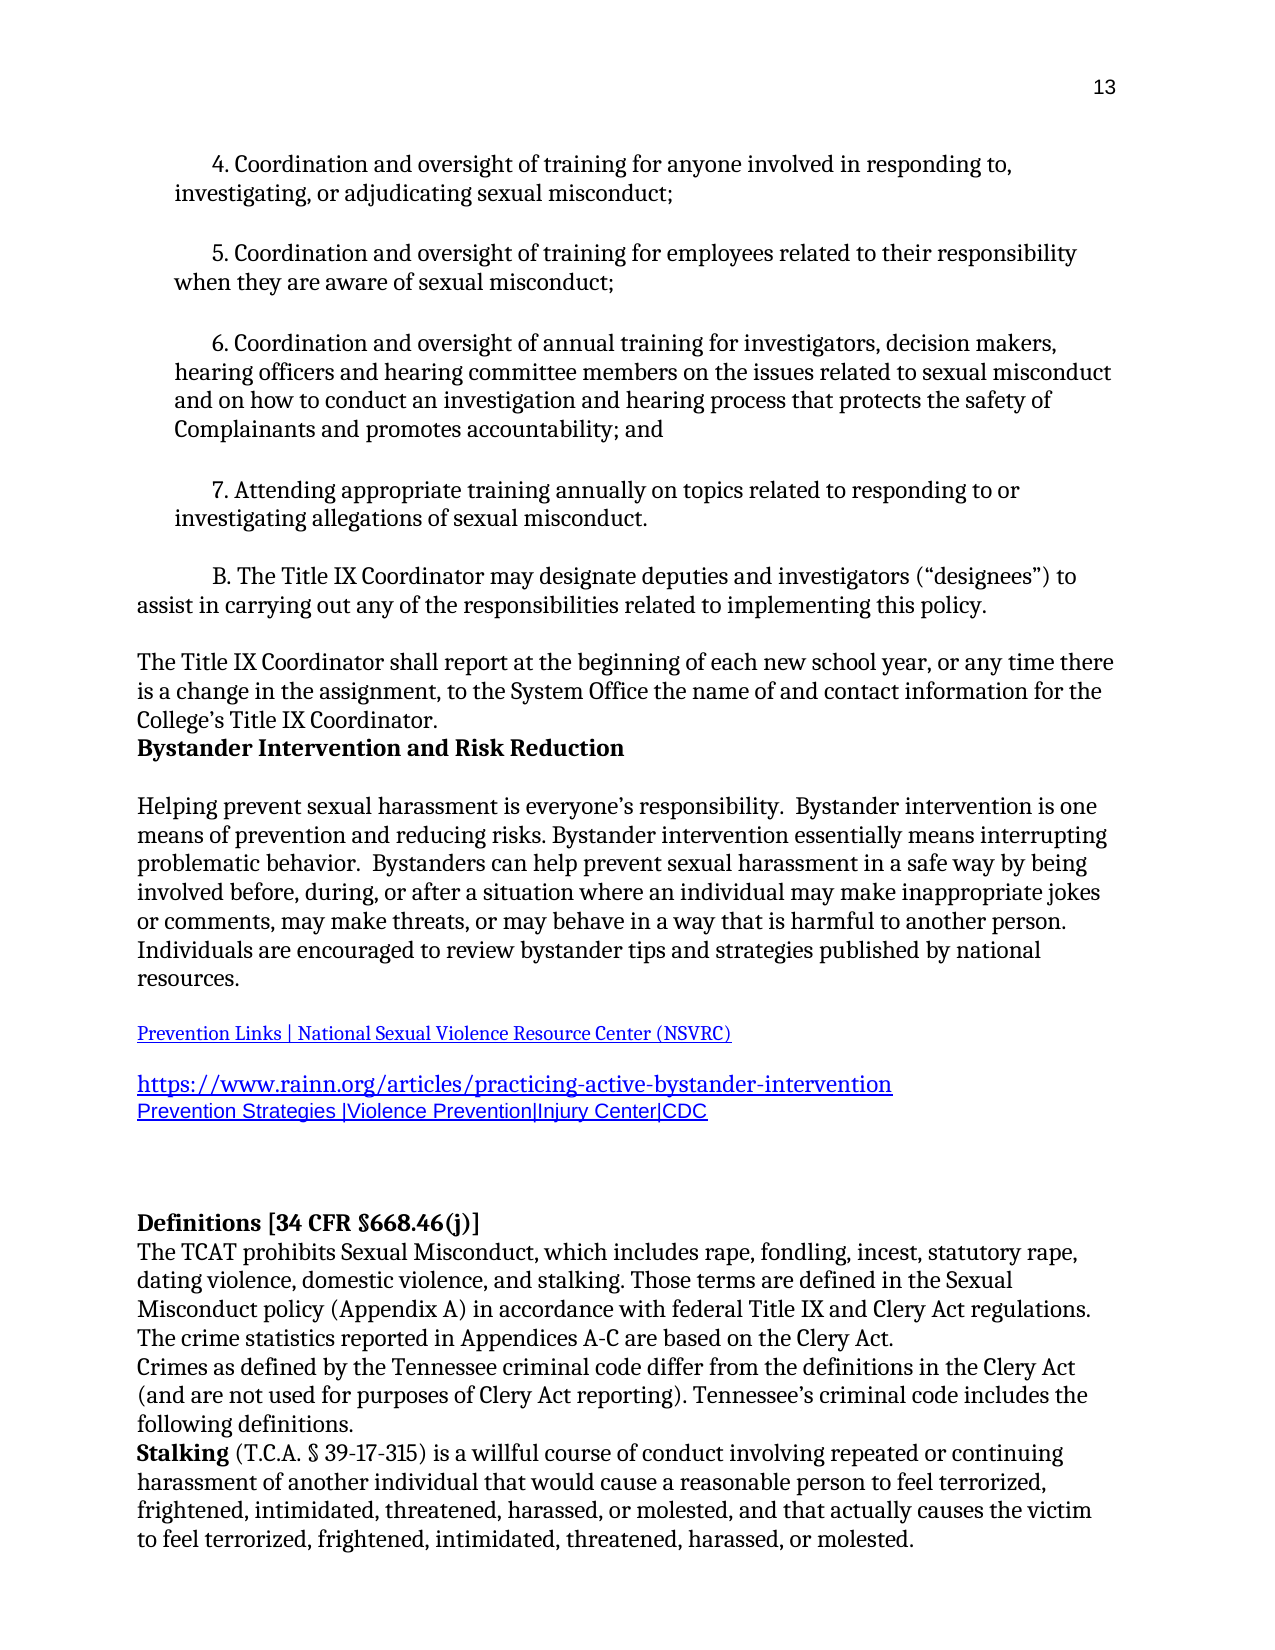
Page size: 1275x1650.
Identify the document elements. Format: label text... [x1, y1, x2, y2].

list 5. Coordination and oversight of training for employees related to their responsibility when they are aware of sexual misconduct; [174, 239, 1116, 297]
list B. The Title IX Coordinator may designate deputies and investigators (“designees”) to assist in carrying out any of the responsibilities related to implementing this policy. [137, 562, 1116, 619]
text Stalking (T.C.A. § 39-17-315) is a willful course of conduct involving repeated or continuing harassment of another individual that would cause a reasonable person to feel terrorized, frightened, intimidated, threatened, harassed, or molested, and that actually causes the victim to feel terrorized, frightened, intimidated, threatened, harassed, or molested. [137, 1439, 1116, 1554]
text Crimes as defined by the Tennessee criminal code differ from the definitions in the Clery Act (and are not used for purposes of Clery Act reporting). Tennessee’s criminal code includes the following definitions. [137, 1352, 1116, 1439]
text The TCAT prohibits Sexual Misconduct, which includes rape, fondling, incest, statutory rape, dating violence, domestic violence, and stalking. Those terms are defined in the Sexual Misconduct policy (Appendix A) in accordance with federal Title IX and Clery Act regulations. The crime statistics reported in Appendices A-C are based on the Clery Act. [137, 1237, 1116, 1352]
text Definitions [34 CFR §668.46(j)] [137, 1209, 1116, 1237]
list 7. Attending appropriate training annually on topics related to responding to or investigating allegations of sexual misconduct. [174, 476, 1116, 533]
text https://www.rainn.org/articles/practicing-active-bystander-intervention [137, 1070, 1116, 1098]
list 4. Coordination and oversight of training for anyone involved in responding to, investigating, or adjudicating sexual misconduct; [174, 150, 1116, 207]
text Helping prevent sexual harassment is everyone’s responsibility. Bystander intervention is one means of prevention and reducing risks. Bystander intervention essentially means interrupting problematic behavior. Bystanders can help prevent sexual harassment in a safe way by being involved before, during, or after a situation where an individual may make inappropriate jokes or comments, may make threats, or may behave in a way that is harmful to another person. Individuals are encouraged to review bystander tips and strategies published by national resources. [137, 792, 1116, 993]
text Bystander Intervention and Risk Reduction [137, 734, 1116, 763]
text Prevention Strategies |Violence Prevention|Injury Center|CDC [137, 1098, 1116, 1122]
list 6. Coordination and oversight of annual training for investigators, decision makers, hearing officers and hearing committee members on the issues related to sexual misconduct and on how to conduct an investigation and hearing process that protects the safety of Complainants and promotes accountability; and [174, 329, 1116, 444]
text Prevention Links | National Sexual Violence Resource Center (NSVRC) [137, 1022, 1116, 1046]
text The Title IX Coordinator shall report at the beginning of each new school year, or any time there is a change in the assignment, to the System Office the name of and contact information for the College’s Title IX Coordinator. [137, 648, 1116, 734]
